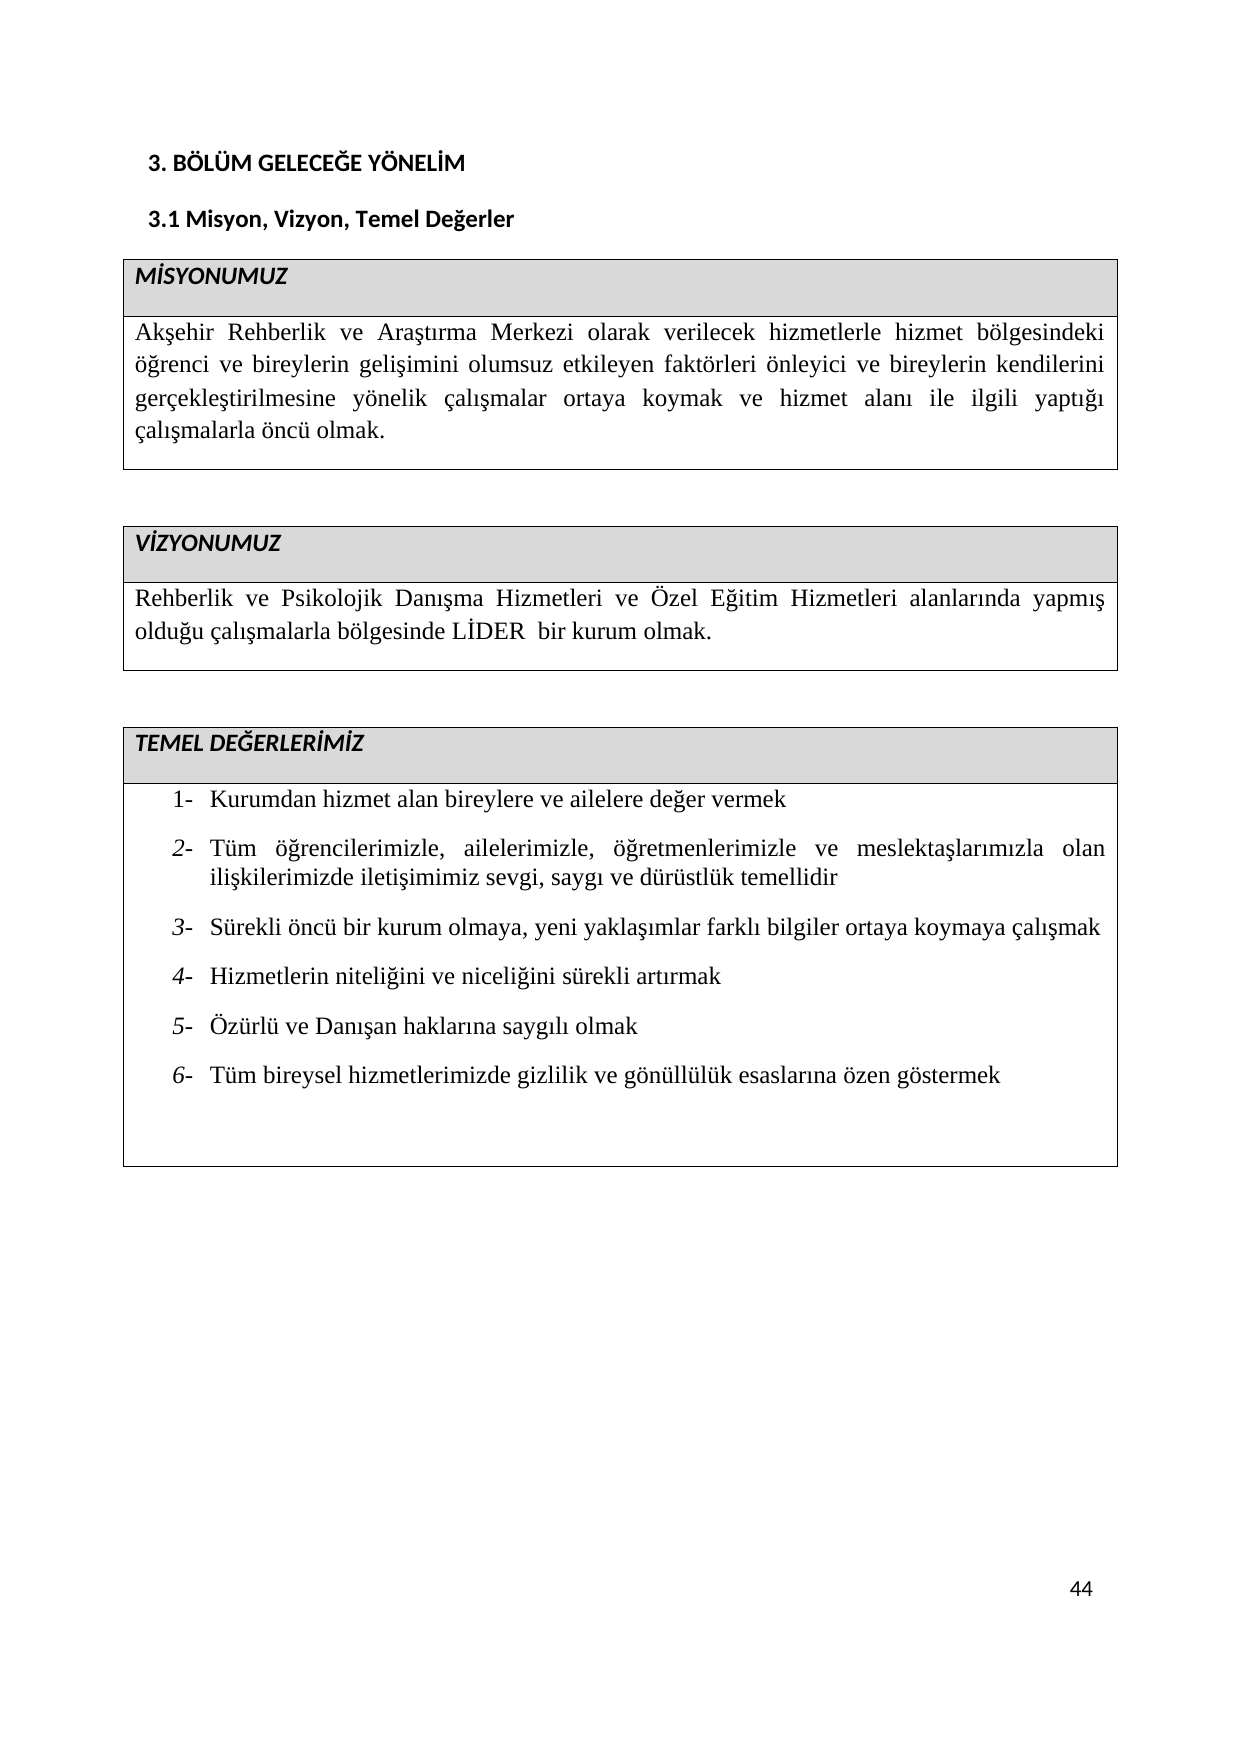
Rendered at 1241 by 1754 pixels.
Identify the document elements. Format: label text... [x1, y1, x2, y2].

table_header TEMEL DEĞERLERİMİZ [124, 728, 1117, 783]
table_cell Rehberlik ve Psikolojik Danışma Hizmetleri ve Özel Eğitim Hizmetleri alanlarında yapmış olduğu çalışmalarla bölgesinde LİDER bir kurum olmak. [124, 583, 1117, 670]
table_cell Kurumdan hizmet alan bireylere ve ailelere değer vermek Tüm öğrencilerimizle, ailelerimizle, öğretmenlerimizle ve meslektaşlarımızla olan ilişkilerimizde iletişimimiz sevgi, saygı ve dürüstlük temellidir Sürekli öncü bir kurum olmaya, yeni yaklaşımlar farklı bilgiler ortaya koymaya çalışmak Hizmetlerin niteliğini ve niceliğini sürekli artırmak Özürlü ve Danışan haklarına saygılı olmak Tüm bireysel hizmetlerimizde gizlilik ve gönüllülük esaslarına özen göstermek [124, 784, 1117, 1166]
table_header VİZYONUMUZ [124, 527, 1117, 582]
table_header MİSYONUMUZ [124, 260, 1117, 316]
text 3.1 Misyon, Vizyon, Temel Değerler [148, 203, 1093, 234]
text 3. BÖLÜM GELECEĞE YÖNELİM [148, 148, 1093, 178]
table_cell Akşehir Rehberlik ve Araştırma Merkezi olarak verilecek hizmetlerle hizmet bölgesindeki öğrenci ve bireylerin gelişimini olumsuz etkileyen faktörleri önleyici ve bireylerin kendilerini gerçekleştirilmesine yönelik çalışmalar ortaya koymak ve hizmet alanı ile ilgili yaptığı çalışmalarla öncü olmak. [124, 317, 1117, 469]
